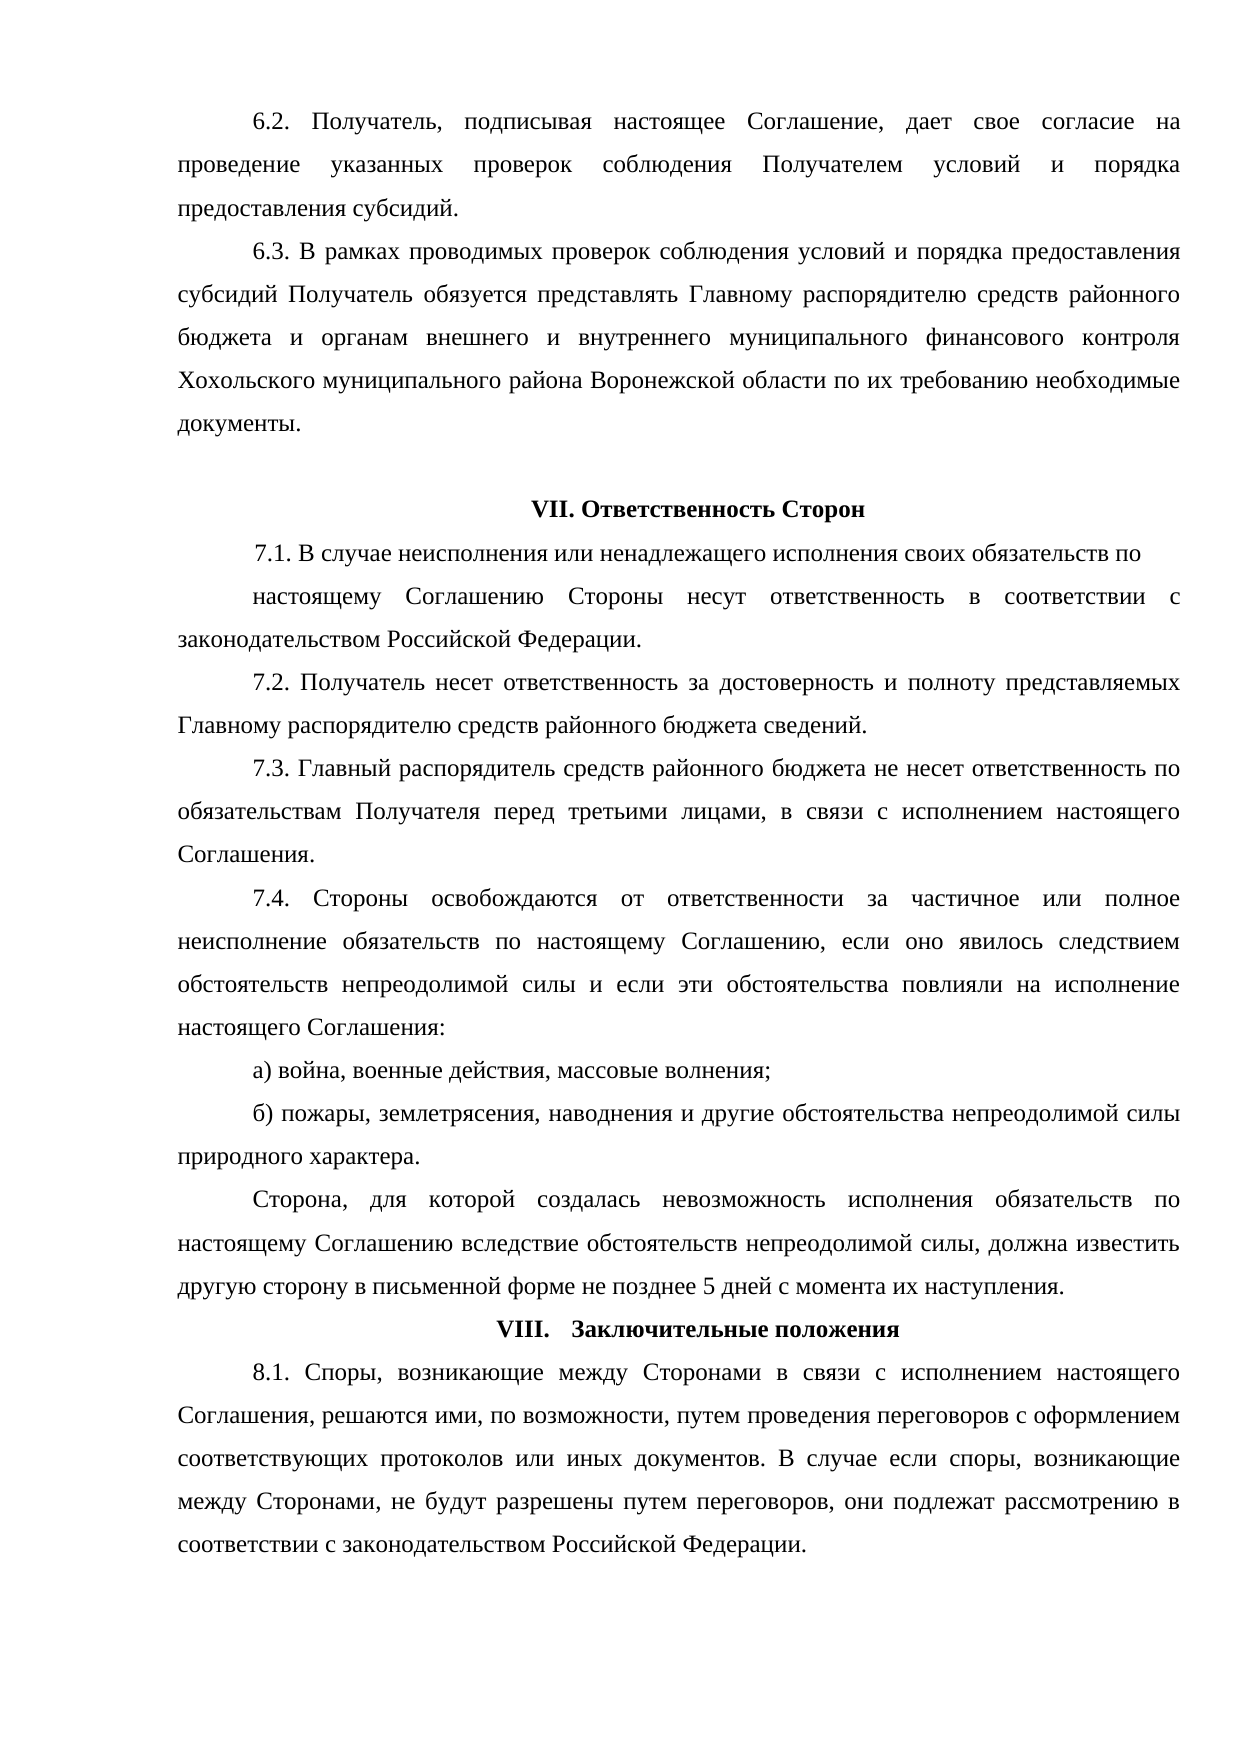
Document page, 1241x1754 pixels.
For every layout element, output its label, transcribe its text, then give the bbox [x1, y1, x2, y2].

text 7.2. Получатель несет ответственность за достоверность и полноту представляемых Главному распорядителю средств районного бюджета сведений. [177, 667, 1181, 739]
text б) пожары, землетрясения, наводнения и другие обстоятельства непреодолимой силы природного характера. [177, 1098, 1181, 1170]
text 6.2. Получатель, подписывая настоящее Соглашение, дает свое согласие на проведение указанных проверок соблюдения Получателем условий и порядка предоставления субсидий. [177, 106, 1181, 221]
text а) война, военные действия, массовые волнения; [177, 1055, 1181, 1084]
text 8.1. Споры, возникающие между Сторонами в связи с исполнением настоящего Соглашения, решаются ими, по возможности, путем проведения переговоров с оформлением соответствующих протоколов или иных документов. В случае если споры, возникающие между Сторонами, не будут разрешены путем переговоров, они подлежат рассмотрению в соответствии с законодательством Российской Федерации. [177, 1357, 1181, 1558]
list Заключительные положения [215, 1314, 1181, 1343]
text Сторона, для которой создалась невозможность исполнения обязательств по настоящему Соглашению вследствие обстоятельств непреодолимой силы, должна известить другую сторону в письменной форме не позднее 5 дней с момента их наступления. [177, 1184, 1181, 1299]
text 7.3. Главный распорядитель средств районного бюджета не несет ответственность по обязательствам Получателя перед третьими лицами, в связи с исполнением настоящего Соглашения. [177, 753, 1181, 868]
text настоящему Соглашению Стороны несут ответственность в соответствии с законодательством Российской Федерации. [177, 581, 1181, 653]
text 6.3. В рамках проводимых проверок соблюдения условий и порядка предоставления субсидий Получатель обязуется представлять Главному распорядителю средств районного бюджета и органам внешнего и внутреннего муниципального финансового контроля Хохольского муниципального района Воронежской области по их требованию необходимые документы. [177, 236, 1181, 437]
text VII. Ответственность Сторон [215, 494, 1181, 523]
text 7.4. Стороны освобождаются от ответственности за частичное или полное неисполнение обязательств по настоящему Соглашению, если оно явилось следствием обстоятельств непреодолимой силы и если эти обстоятельства повлияли на исполнение настоящего Соглашения: [177, 883, 1181, 1041]
text 7.1. В случае неисполнения или ненадлежащего исполнения своих обязательств по [215, 538, 1181, 566]
